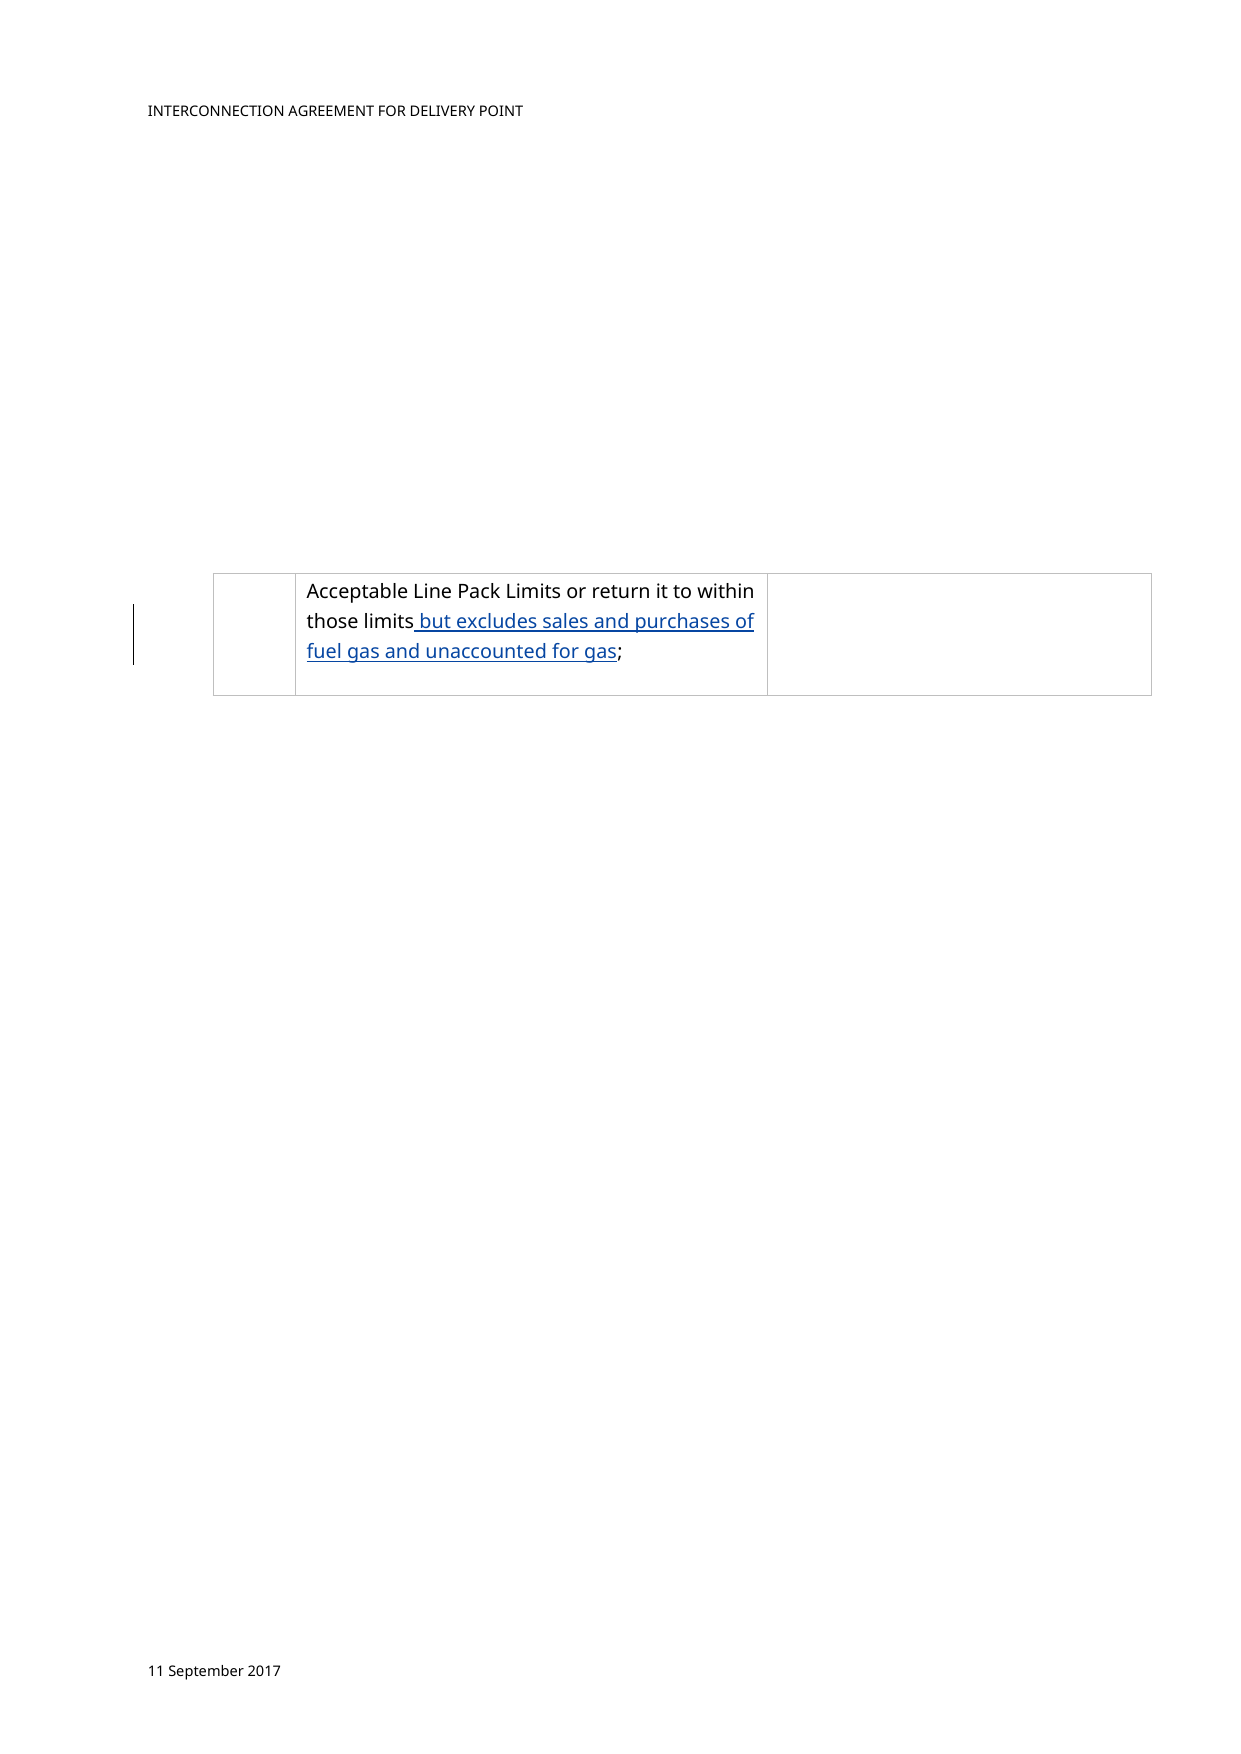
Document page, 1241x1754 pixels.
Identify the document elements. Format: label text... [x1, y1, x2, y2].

table_cell Balancing Gas means any Gas bought or sold by First Gas to maintain Line Pack within the Acceptable Line Pack Limits or return it to within those limits; [296, 574, 767, 695]
table_cell [768, 574, 1151, 695]
table_cell [214, 574, 295, 695]
